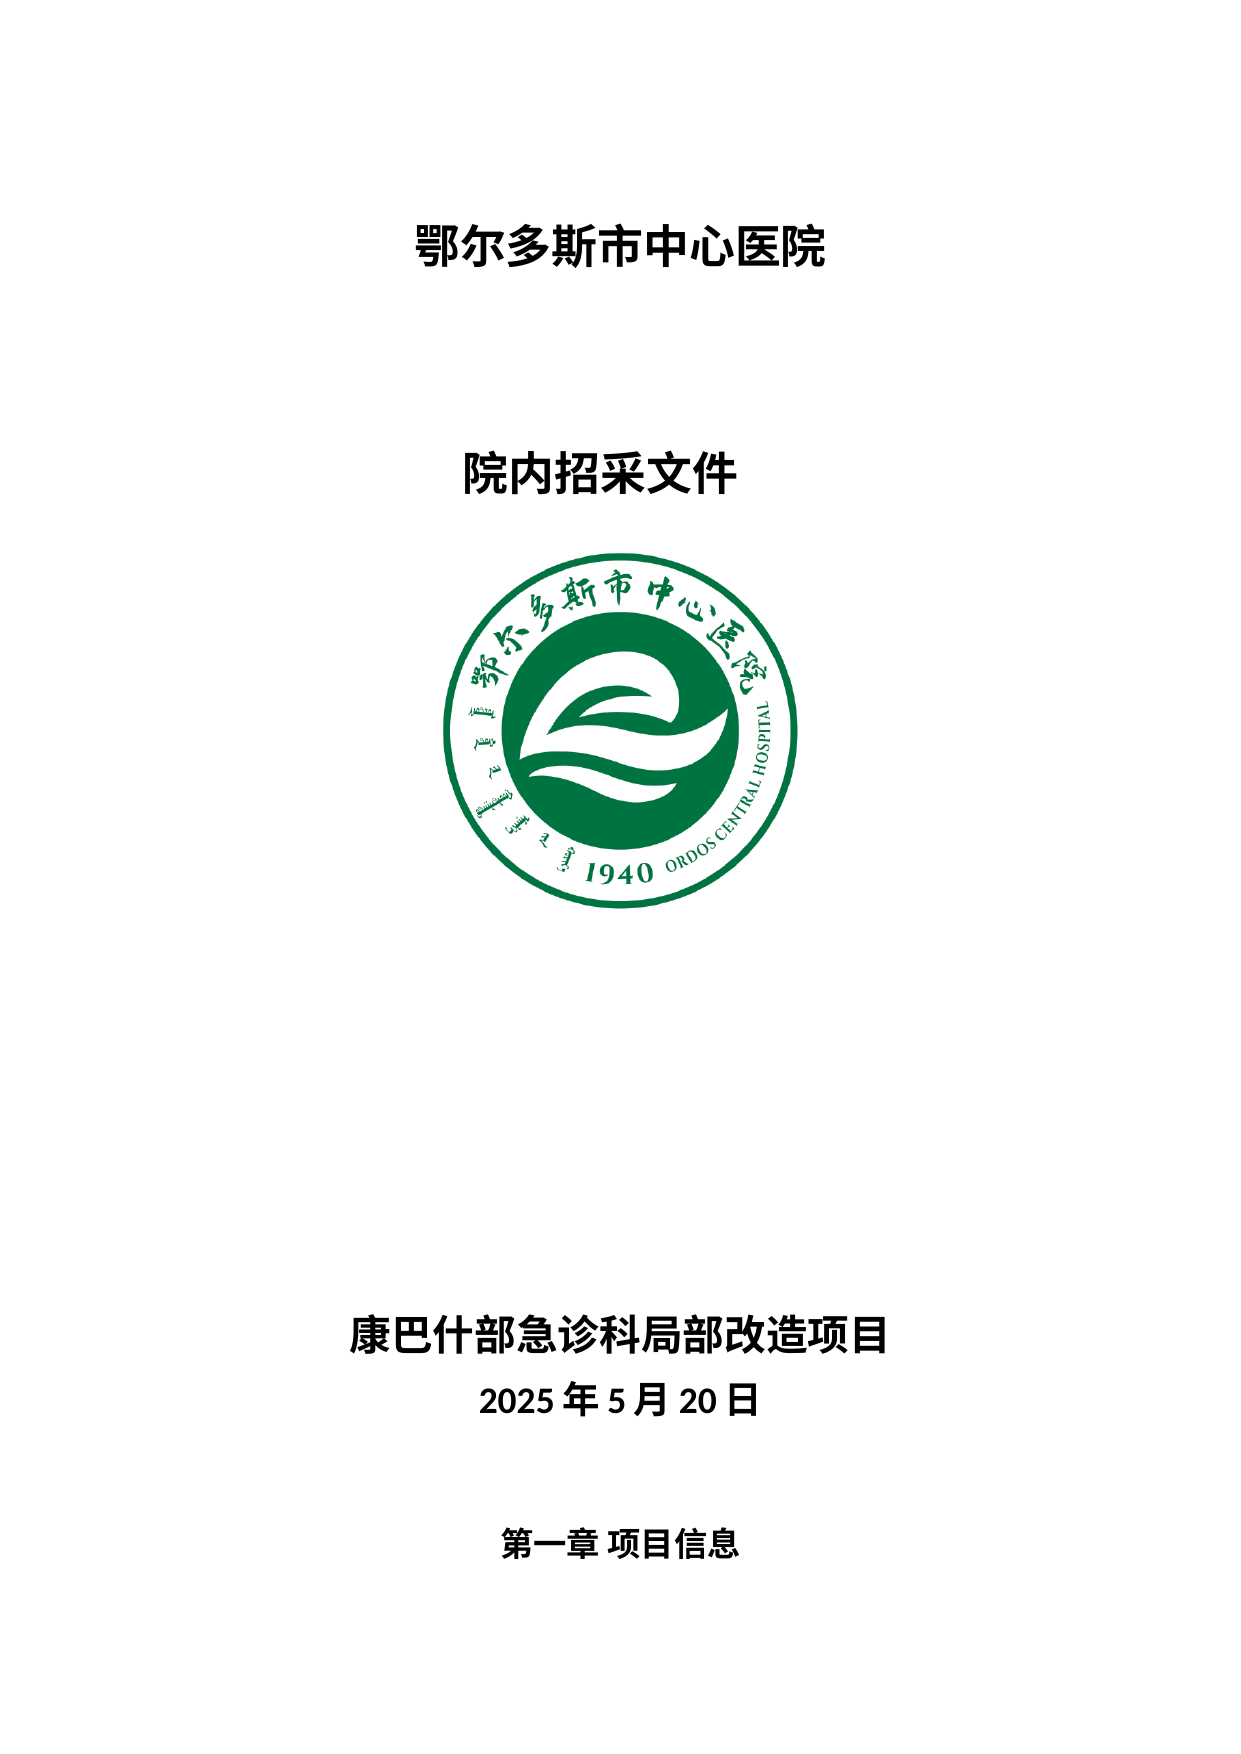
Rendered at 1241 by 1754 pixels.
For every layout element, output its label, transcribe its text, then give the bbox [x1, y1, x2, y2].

list 2025年5月20日 [187, 1364, 1053, 1429]
picture [409, 519, 831, 942]
list 院内招采文件 [187, 422, 1053, 519]
list 鄂尔多斯市中心医院 [187, 194, 1053, 292]
list 康巴什部急诊科局部改造项目 [187, 1299, 1053, 1364]
list 项目信息 [187, 1510, 1053, 1575]
